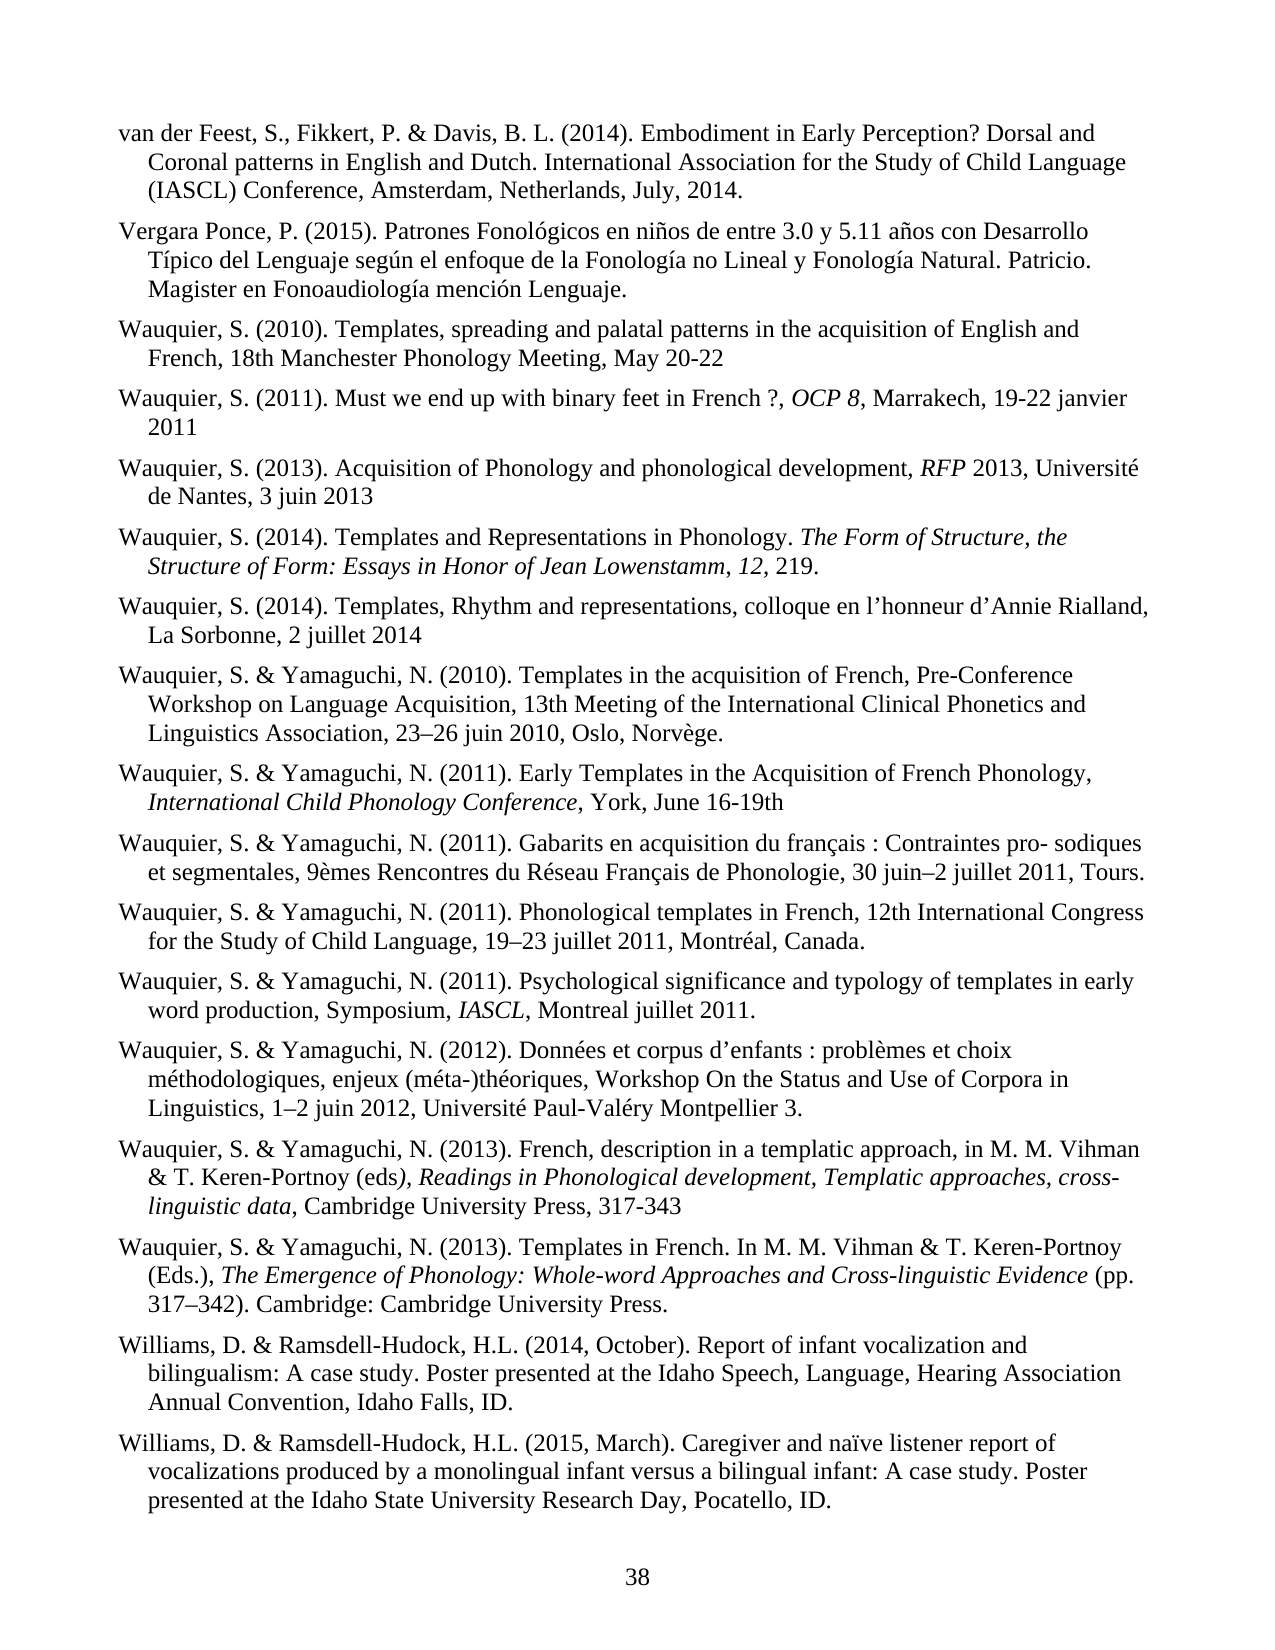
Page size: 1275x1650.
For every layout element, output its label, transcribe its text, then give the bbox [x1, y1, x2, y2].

text Wauquier, S. (2014). Templates and Representations in Phonology. The Form of Structure, the Structure of Form: Essays in Honor of Jean Lowenstamm, 12, 219. [118, 522, 1157, 579]
text Wauquier, S. & Yamaguchi, N. (2011). Gabarits en acquisition du français : Contraintes pro- sodiques et segmentales, 9èmes Rencontres du Réseau Français de Phonologie, 30 juin–2 juillet 2011, Tours. [118, 828, 1157, 885]
text van der Feest, S., Fikkert, P. & Davis, B. L. (2014). Embodiment in Early Perception? Dorsal and Coronal patterns in English and Dutch. International Association for the Study of Child Language (IASCL) Conference, Amsterdam, Netherlands, July, 2014. [743, 118, 1157, 204]
text Wauquier, S. & Yamaguchi, N. (2010). Templates in the acquisition of French, Pre-Conference Workshop on Language Acquisition, 13th Meeting of the International Clinical Phonetics and Linguistics Association, 23–26 juin 2010, Oslo, Norvège. [118, 661, 1157, 747]
text Wauquier, S. & Yamaguchi, N. (2011). Phonological templates in French, 12th International Congress for the Study of Child Language, 19–23 juillet 2011, Montréal, Canada. [118, 897, 1157, 954]
text Wauquier, S. (2014). Templates, Rhythm and representations, colloque en l’honneur d’Annie Rialland, La Sorbonne, 2 juillet 2014 [118, 591, 1157, 649]
text Wauquier, S. & Yamaguchi, N. (2013). French, description in a templatic approach, in M. M. Vihman & T. Keren-Portnoy (eds), Readings in Phonological development, Templatic approaches, cross-linguistic data, Cambridge University Press, 317-343 [118, 1134, 1157, 1220]
text Wauquier, S. & Yamaguchi, N. (2012). Données et corpus d’enfants : problèmes et choix méthodologiques, enjeux (méta-)théoriques, Workshop On the Status and Use of Corpora in Linguistics, 1–2 juin 2012, Université Paul-Valéry Montpellier 3. [118, 1036, 1157, 1122]
text Williams, D. & Ramsdell-Hudock, H.L. (2014, October). Report of infant vocalization and bilingualism: A case study. Poster presented at the Idaho Speech, Language, Hearing Association Annual Convention, Idaho Falls, ID. [118, 1330, 1157, 1416]
text Wauquier, S. & Yamaguchi, N. (2011). Early Templates in the Acquisition of French Phonology, International Child Phonology Conference, York, June 16-19th [118, 758, 1157, 816]
text Williams, D. & Ramsdell-Hudock, H.L. (2015, March). Caregiver and naïve listener report of vocalizations produced by a monolingual infant versus a bilingual infant: A case study. Poster presented at the Idaho State University Research Day, Pocatello, ID. [118, 1428, 1157, 1514]
text Wauquier, S. (2011). Must we end up with binary feet in French ?, OCP 8, Marrakech, 19-22 janvier 2011 [118, 383, 1157, 441]
text Wauquier, S. (2010). Templates, spreading and palatal patterns in the acquisition of English and French, 18th Manchester Phonology Meeting, May 20-22 [118, 314, 1157, 372]
text Wauquier, S. & Yamaguchi, N. (2013). Templates in French. In M. M. Vihman & T. Keren-Portnoy (Eds.), The Emergence of Phonology: Whole-word Approaches and Cross-linguistic Evidence (pp. 317–342). Cambridge: Cambridge University Press. [118, 1232, 1157, 1318]
text Vergara Ponce, P. (2015). Patrones Fonológicos en niños de entre 3.0 y 5.11 años con Desarrollo Típico del Lenguaje según el enfoque de la Fonología no Lineal y Fonología Natural. Patricio. Magister en Fonoaudiología mención Lenguaje. [118, 216, 1157, 302]
text Wauquier, S. (2013). Acquisition of Phonology and phonological development, RFP 2013, Université de Nantes, 3 juin 2013 [118, 453, 1157, 510]
text van der Feest, S., Fikkert, P. & Davis, B. L. (2014). Embodiment in Early Perception? Dorsal and Coronal patterns in English and Dutch. International Association for the Study of Child Language (IASCL) Conference, Amsterdam, Netherlands, July, 2014. [118, 118, 640, 204]
text Wauquier, S. & Yamaguchi, N. (2011). Psychological significance and typology of templates in early word production, Symposium, IASCL, Montreal juillet 2011. [118, 966, 1157, 1024]
